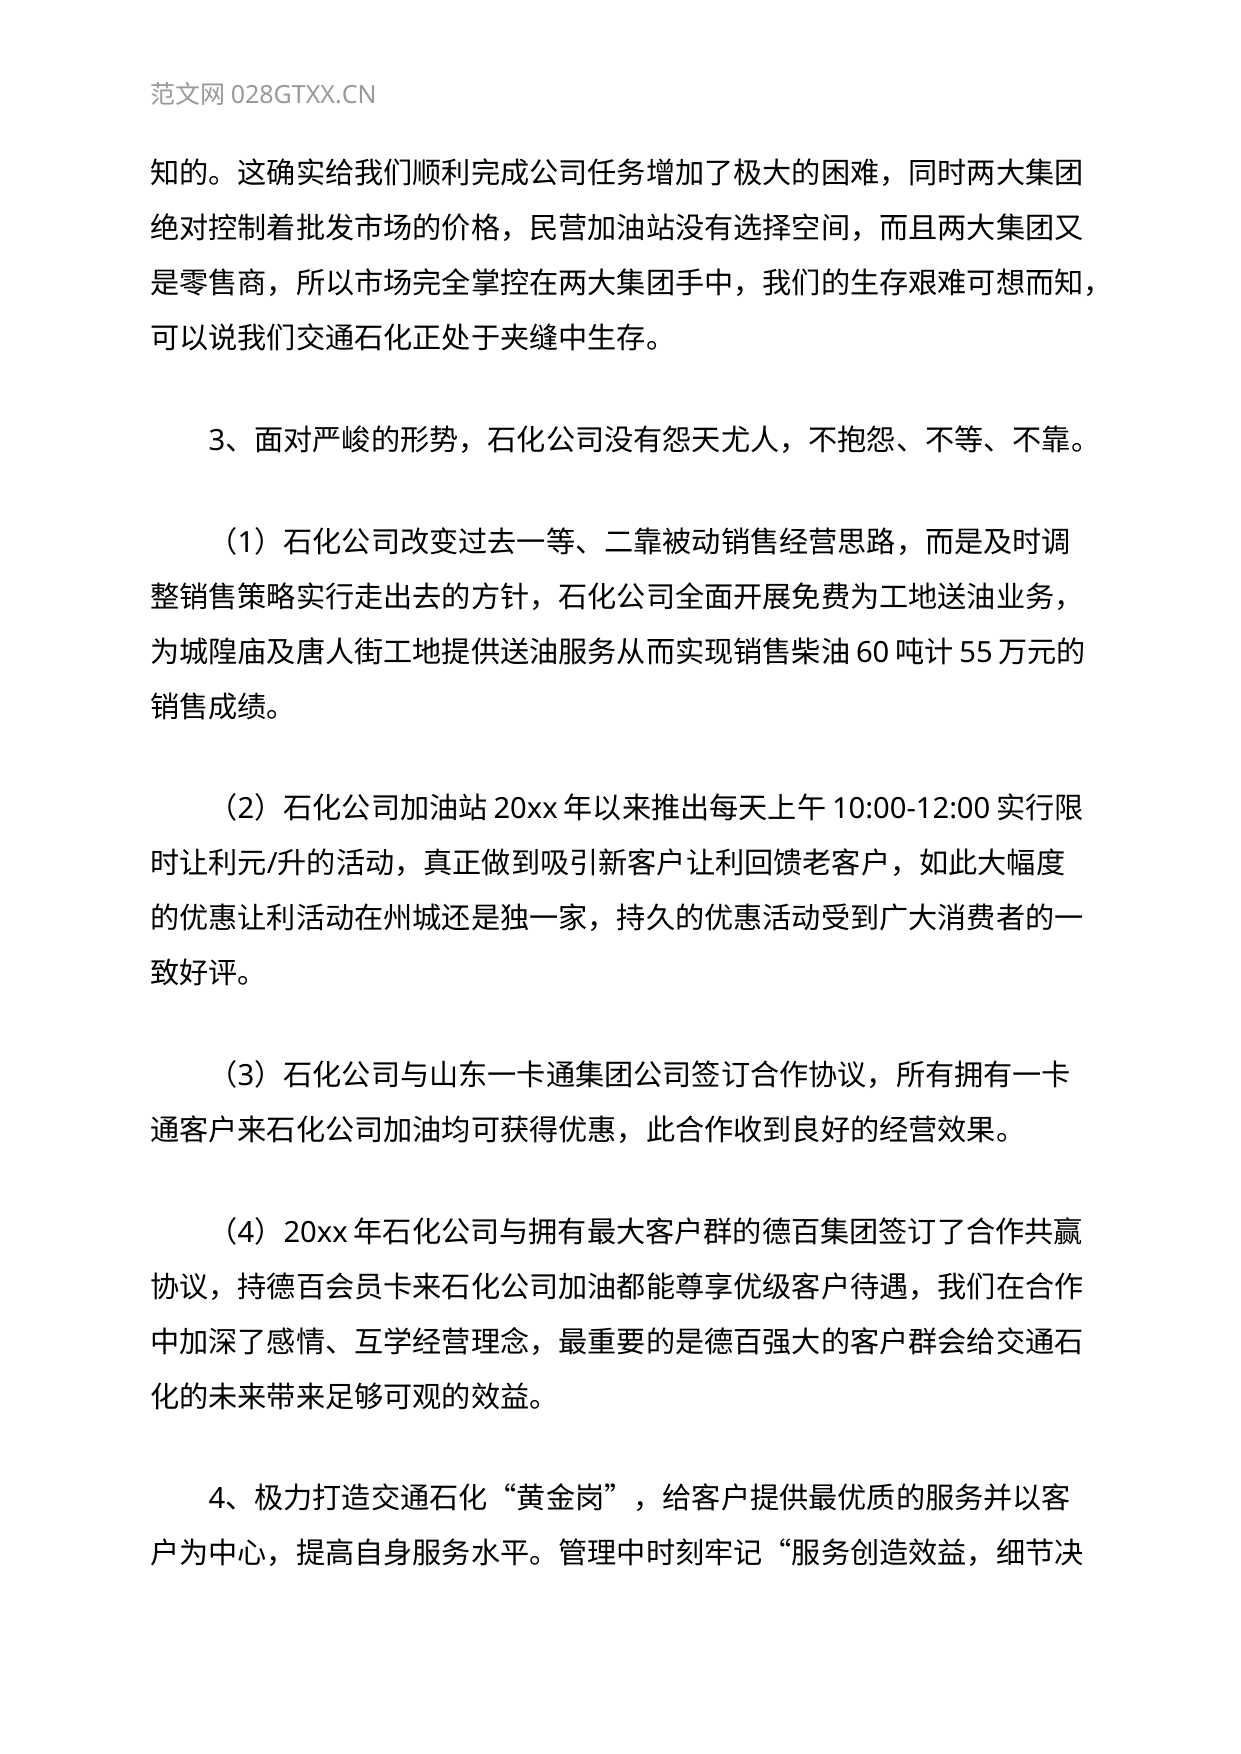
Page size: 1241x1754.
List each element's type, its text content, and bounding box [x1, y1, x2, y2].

text （1）石化公司改变过去一等、二靠被动销售经营思路，而是及时调整销售策略实行走出去的方针，石化公司全面开展免费为工地送油业务，为城隍庙及唐人街工地提供送油服务从而实现销售柴油60吨计55万元的销售成绩。 [150, 518, 1090, 726]
text 3、面对严峻的形势，石化公司没有怨天尤人，不抱怨、不等、不靠。 [150, 416, 1090, 459]
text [150, 1475, 1090, 1572]
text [150, 150, 1090, 357]
text （2）石化公司加油站20xx年以来推出每天上午10:00-12:00实行限时让利元/升的活动，真正做到吸引新客户让利回馈老客户，如此大幅度的优惠让利活动在州城还是独一家，持久的优惠活动受到广大消费者的一致好评。 [150, 785, 1090, 992]
text （3）石化公司与山东一卡通集团公司签订合作协议，所有拥有一卡通客户来石化公司加油均可获得优惠，此合作收到良好的经营效果。 [150, 1052, 1090, 1149]
text （4）20xx年石化公司与拥有最大客户群的德百集团签订了合作共赢协议，持德百会员卡来石化公司加油都能尊享优级客户待遇，我们在合作中加深了感情、互学经营理念，最重要的是德百强大的客户群会给交通石化的未来带来足够可观的效益。 [150, 1208, 1090, 1416]
